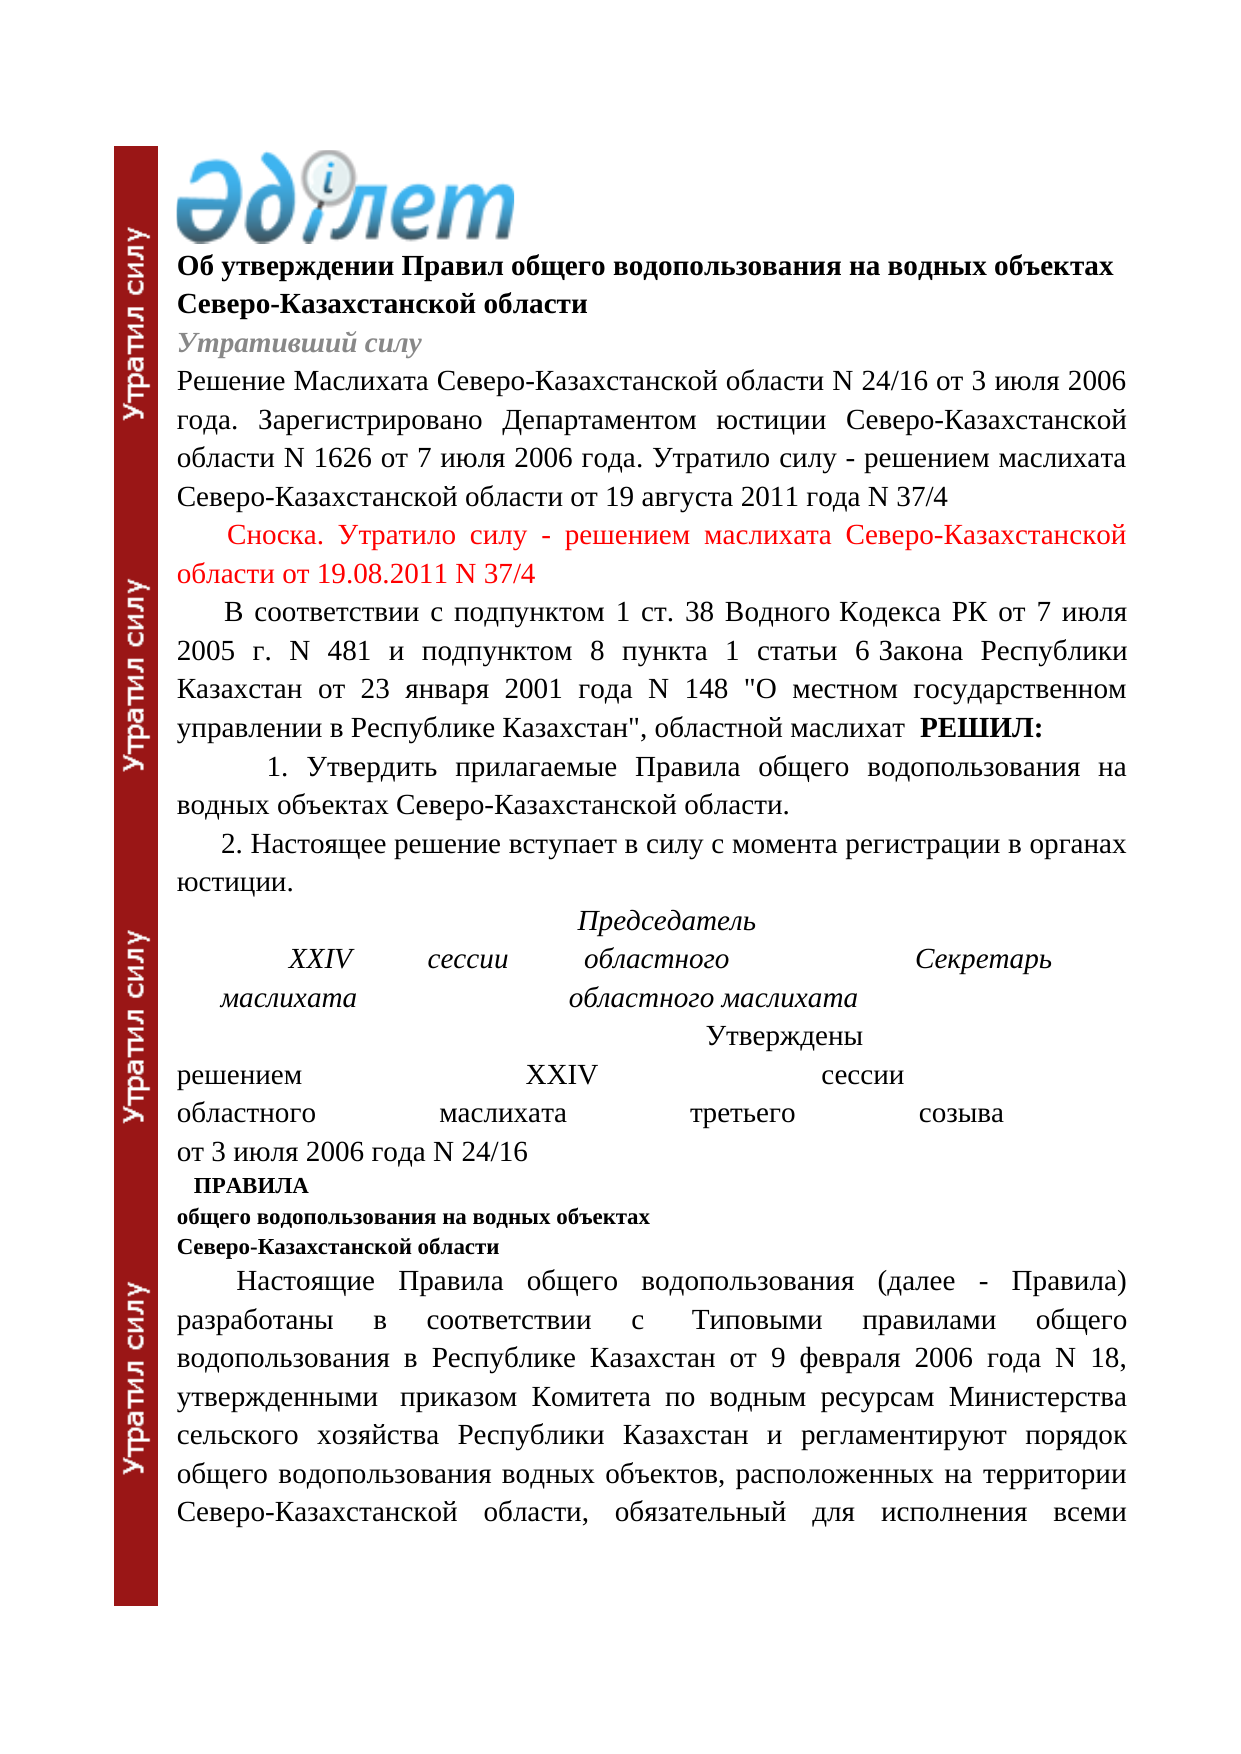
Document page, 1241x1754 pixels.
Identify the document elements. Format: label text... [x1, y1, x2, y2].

picture [114, 1168, 158, 1173]
text Председатель XXIV сессии областного Секретарь маслихата областного маслихата [112, 903, 1128, 1013]
picture [114, 821, 158, 826]
picture [114, 1528, 158, 1606]
text ПРАВИЛА общего водопользования на водных объектах Северо-Казахстанской области [112, 1173, 1128, 1259]
picture [114, 146, 158, 248]
picture [114, 358, 158, 363]
text Решение Маслихата Северо-Казахстанской области N 24/16 от 3 июля 2006 года. Зарегистрировано Департаментом юстиции Северо-Казахстанской области N 1626 от 7 июля 2006 года. Утратило силу - решением маслихата Северо-Казахстанской области от 19 августа 2011 года N 37/4 [112, 363, 1128, 512]
picture [114, 320, 158, 325]
text Утверждены решением ХХІV сессии областного маслихата третьего созыва от 3 июля 2006 года N 24/16 [112, 1018, 1128, 1168]
picture [114, 1259, 158, 1263]
text Утративший силу [112, 325, 1128, 358]
text Сноска. Утратило силу - решением маслихата Северо-Казахстанской области от 19.08.2011 N 37/4 [112, 517, 1128, 589]
text В соответствии с подпунктом 1 ст. 38 Водного Кодекса РК от 7 июля 2005 г. N 481 и подпунктом 8 пункта 1 статьи 6 Закона Республики Казахстан от 23 января 2001 года N 148 "О местном государственном управлении в Республике Казахстан", областной маслихат РЕШИЛ: [112, 594, 1128, 744]
text Об утверждении Правил общего водопользования на водных объектах Северо-Казахстанской области [112, 248, 1128, 320]
picture [114, 898, 158, 903]
picture [114, 512, 158, 517]
picture [176, 150, 515, 244]
text 1. Утвердить прилагаемые Правила общего водопользования на водных объектах Северо-Казахстанской области. [112, 749, 1128, 821]
picture [114, 1013, 158, 1018]
picture [114, 589, 158, 594]
picture [114, 744, 158, 749]
text 2. Настоящее решение вступает в силу с момента регистрации в органах юстиции. [112, 826, 1128, 898]
